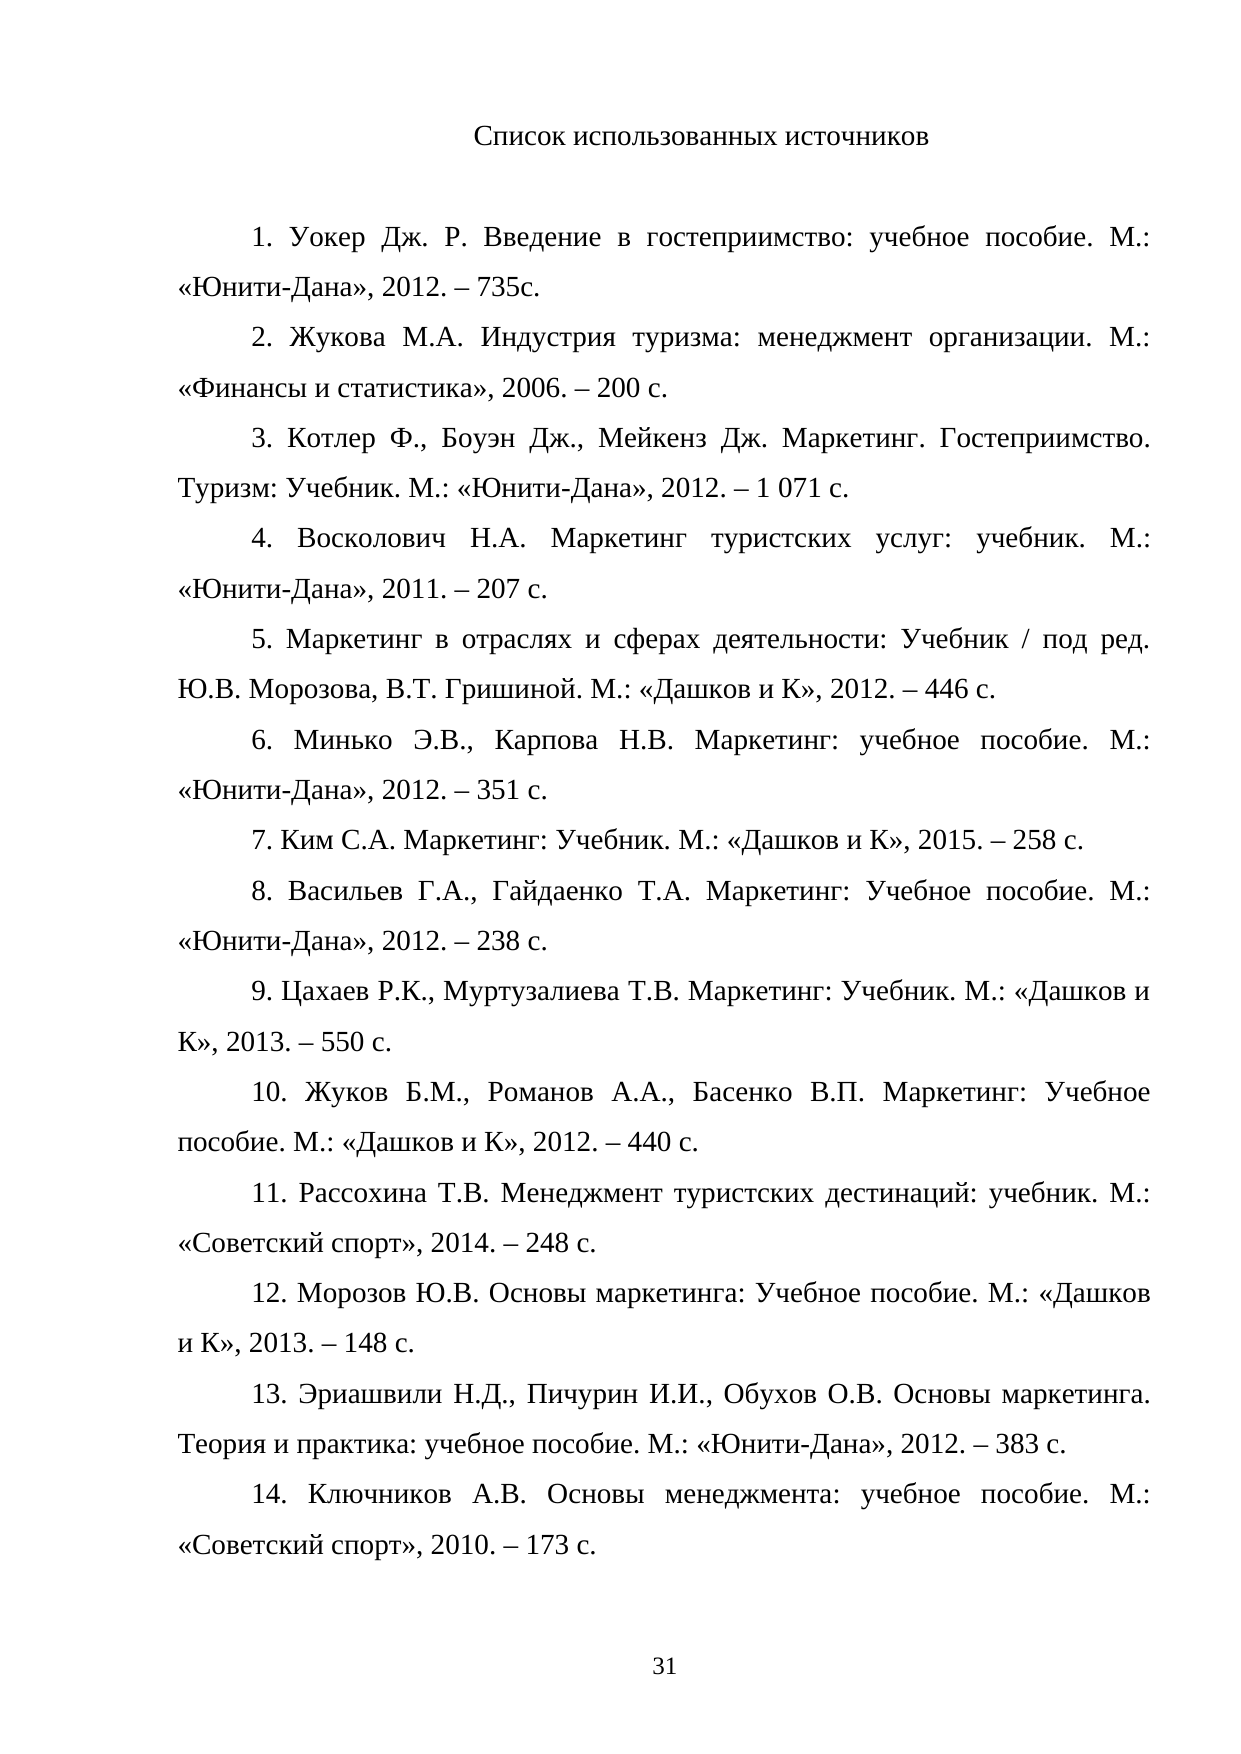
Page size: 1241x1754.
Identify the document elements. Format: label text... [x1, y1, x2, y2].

text 1. Уокер Дж. Р. Введение в гостеприимство: учебное пособие. М.: «Юнити-Дана», 2012. – 735с. [177, 219, 1152, 303]
text 8. Васильев Г.А., Гайдаенко Т.А. Маркетинг: Учебное пособие. М.: «Юнити-Дана», 2012. – 238 с. [177, 873, 1152, 957]
text Список использованных источников [177, 118, 1152, 152]
text 2. Жукова М.А. Индустрия туризма: менеджмент организации. М.: «Финансы и статистика», 2006. – 200 с. [177, 319, 1152, 403]
text 4. Восколович Н.А. Маркетинг туристских услуг: учебник. М.: «Юнити-Дана», 2011. – 207 с. [177, 521, 1152, 604]
text 5. Маркетинг в отраслях и сферах деятельности: Учебник / под ред. Ю.В. Морозова, В.Т. Гришиной. М.: «Дашков и К», 2012. – 446 с. [177, 621, 1152, 705]
text 11. Рассохина Т.В. Менеджмент туристских дестинаций: учебник. М.: «Советский спорт», 2014. – 248 с. [177, 1175, 1152, 1258]
text 9. Цахаев Р.К., Муртузалиева Т.В. Маркетинг: Учебник. М.: «Дашков и К», 2013. – 550 с. [177, 973, 1152, 1057]
text 13. Эриашвили Н.Д., Пичурин И.И., Обухов О.В. Основы маркетинга. Теория и практика: учебное пособие. М.: «Юнити-Дана», 2012. – 383 с. [177, 1376, 1152, 1460]
text 12. Морозов Ю.В. Основы маркетинга: Учебное пособие. М.: «Дашков и К», 2013. – 148 с. [177, 1275, 1152, 1359]
text 10. Жуков Б.М., Романов А.А., Басенко В.П. Маркетинг: Учебное пособие. М.: «Дашков и К», 2012. – 440 с. [177, 1074, 1152, 1158]
text 7. Ким С.А. Маркетинг: Учебник. М.: «Дашков и К», 2015. – 258 с. [177, 822, 1152, 856]
text 14. Ключников А.В. Основы менеджмента: учебное пособие. М.: «Советский спорт», 2010. – 173 с. [177, 1477, 1152, 1560]
text 3. Котлер Ф., Боуэн Дж., Мейкенз Дж. Маркетинг. Гостеприимство. Туризм: Учебник. М.: «Юнити-Дана», 2012. – 1 071 с. [177, 420, 1152, 504]
text 6. Минько Э.В., Карпова Н.В. Маркетинг: учебное пособие. М.: «Юнити-Дана», 2012. – 351 с. [177, 722, 1152, 806]
